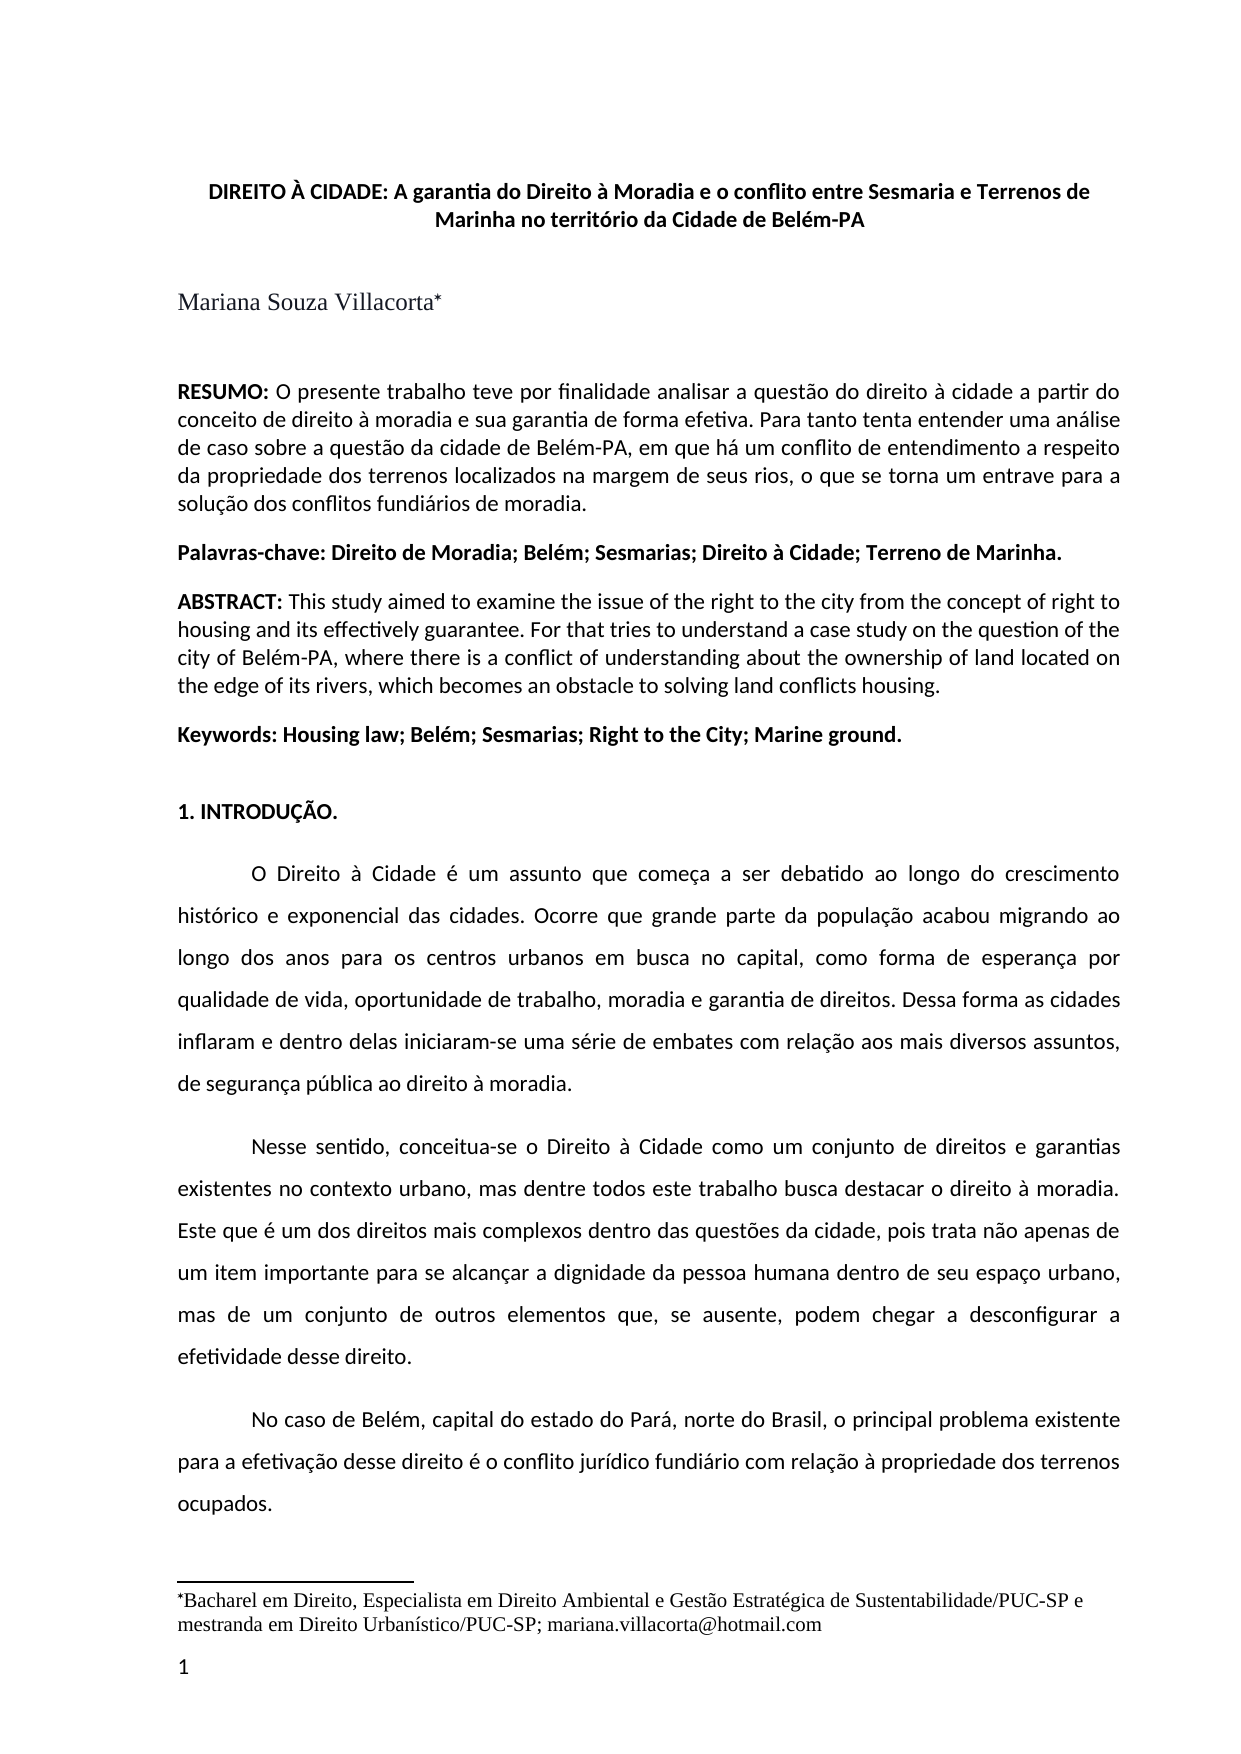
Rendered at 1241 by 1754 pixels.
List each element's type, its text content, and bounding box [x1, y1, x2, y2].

text No caso de Belém, capital do estado do Pará, norte do Brasil, o principal problema existente para a efetivação desse direito é o conflito jurídico fundiário com relação à propriedade dos terrenos ocupados. [177, 1405, 1122, 1517]
text O Direito à Cidade é um assunto que começa a ser debatido ao longo do crescimento histórico e exponencial das cidades. Ocorre que grande parte da população acabou migrando ao longo dos anos para os centros urbanos em busca no capital, como forma de esperança por qualidade de vida, oportunidade de trabalho, moradia e garantia de direitos. Dessa forma as cidades inflaram e dentro delas iniciaram-se uma série de embates com relação aos mais diversos assuntos, de segurança pública ao direito à moradia. [177, 859, 1122, 1097]
text Keywords: Housing law; Belém; Sesmarias; Right to the City; Marine ground. [177, 720, 1122, 748]
text Nesse sentido, conceitua-se o Direito à Cidade como um conjunto de direitos e garantias existentes no contexto urbano, mas dentre todos este trabalho busca destacar o direito à moradia. Este que é um dos direitos mais complexos dentro das questões da cidade, pois trata não apenas de um item importante para se alcançar a dignidade da pessoa humana dentro de seu espaço urbano, mas de um conjunto de outros elementos que, se ausente, podem chegar a desconfigurar a efetividade desse direito. [177, 1132, 1122, 1370]
text Mariana Souza Villacorta [434, 287, 1122, 316]
text DIREITO À CIDADE: A garantia do Direito à Moradia e o conflito entre Sesmaria e Terrenos de Marinha no território da Cidade de Belém-PA [177, 177, 1122, 233]
text 1. INTRODUÇÃO. [177, 797, 1122, 825]
text ABSTRACT: This study aimed to examine the issue of the right to the city from the concept of right to housing and its effectively guarantee. For that tries to understand a case study on the question of the city of Belém-PA, where there is a conflict of understanding about the ownership of land located on the edge of its rivers, which becomes an obstacle to solving land conflicts housing. [177, 587, 1122, 699]
text RESUMO: O presente trabalho teve por finalidade analisar a questão do direito à cidade a partir do conceito de direito à moradia e sua garantia de forma efetiva. Para tanto tenta entender uma análise de caso sobre a questão da cidade de Belém-PA, em que há um conflito de entendimento a respeito da propriedade dos terrenos localizados na margem de seus rios, o que se torna um entrave para a solução dos conflitos fundiários de moradia. [177, 377, 1122, 517]
text Palavras-chave: Direito de Moradia; Belém; Sesmarias; Direito à Cidade; Terreno de Marinha. [177, 538, 1122, 566]
